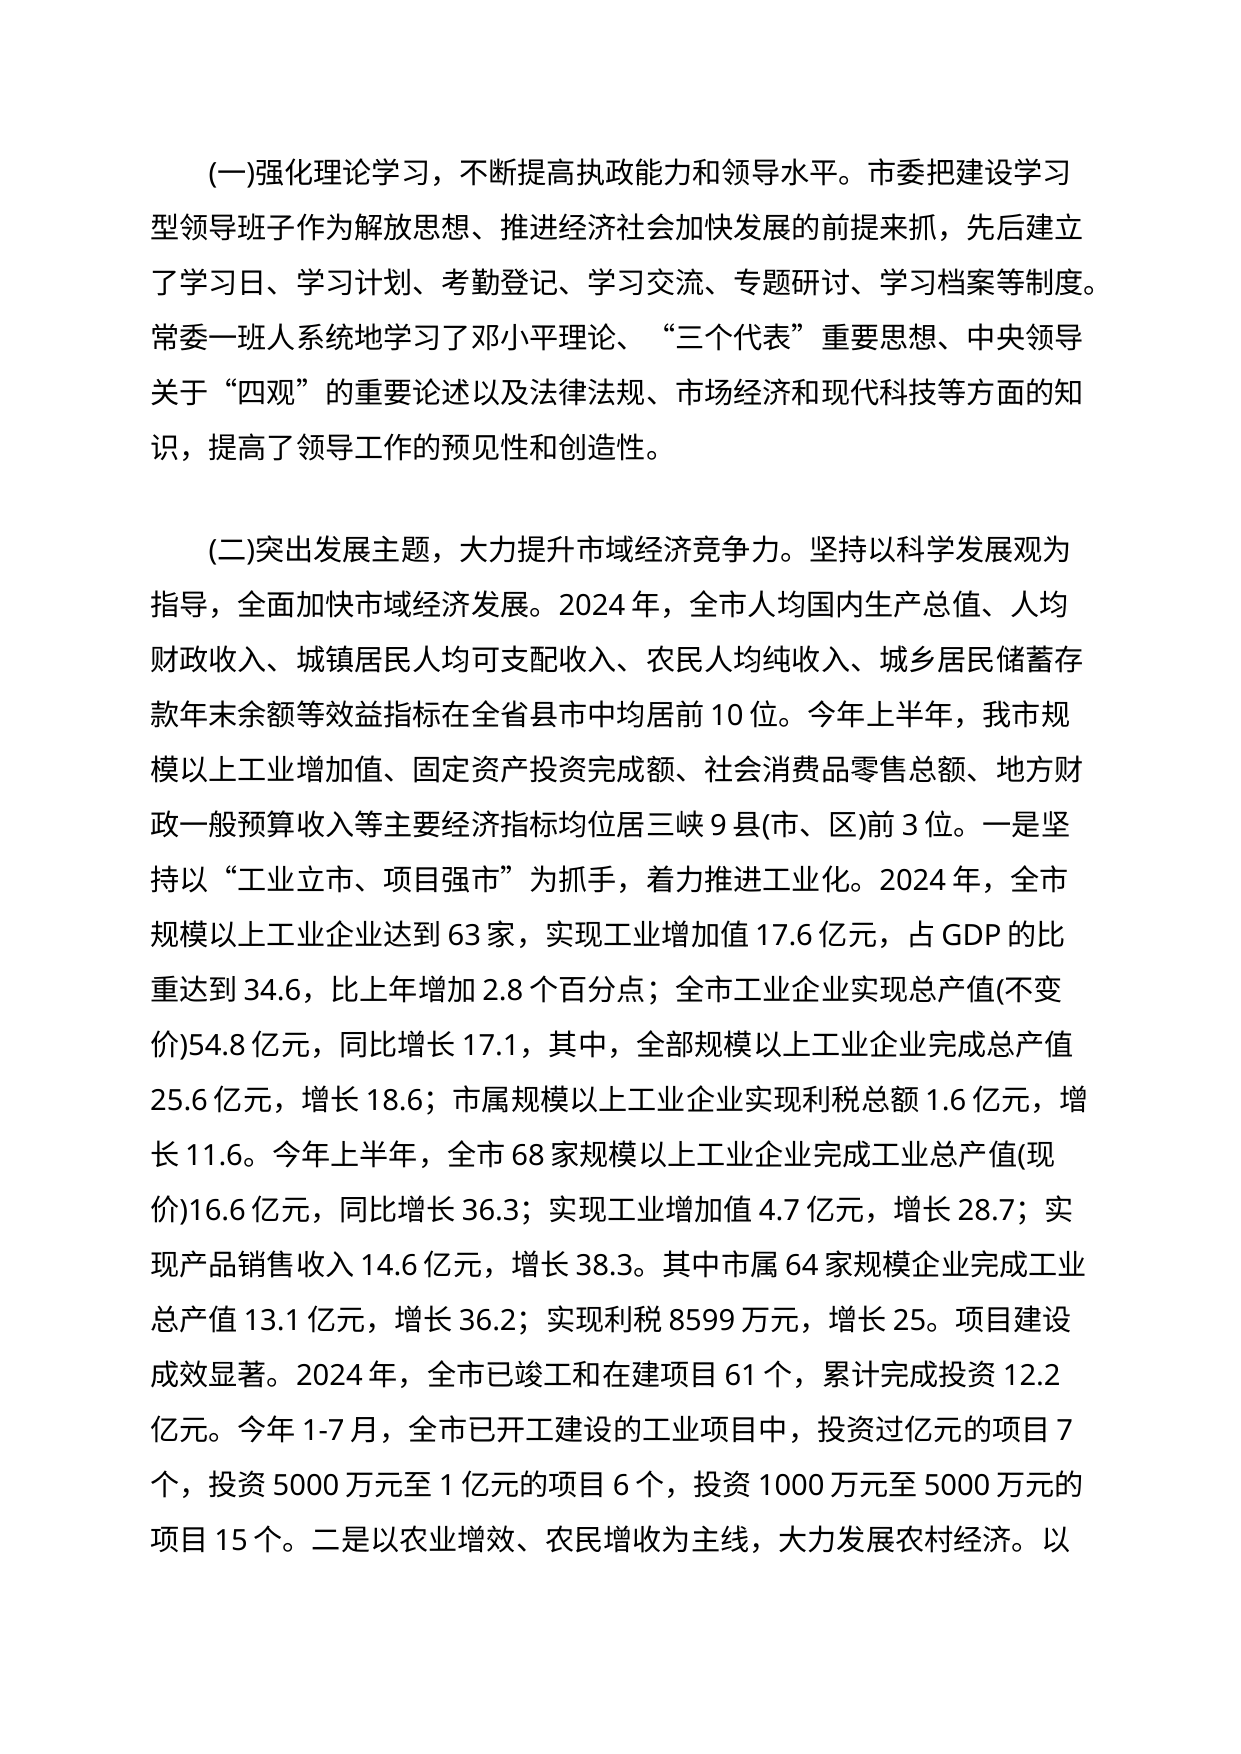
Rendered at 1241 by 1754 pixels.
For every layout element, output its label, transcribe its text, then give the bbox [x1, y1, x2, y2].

text (一)强化理论学习，不断提高执政能力和领导水平。市委把建设学习型领导班子作为解放思想、推进经济社会加快发展的前提来抓，先后建立了学习日、学习计划、考勤登记、学习交流、专题研讨、学习档案等制度。常委一班人系统地学习了邓小平理论、“三个代表”重要思想、中央领导关于“四观”的重要论述以及法律法规、市场经济和现代科技等方面的知识，提高了领导工作的预见性和创造性。 [150, 150, 1090, 467]
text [150, 526, 1090, 1558]
